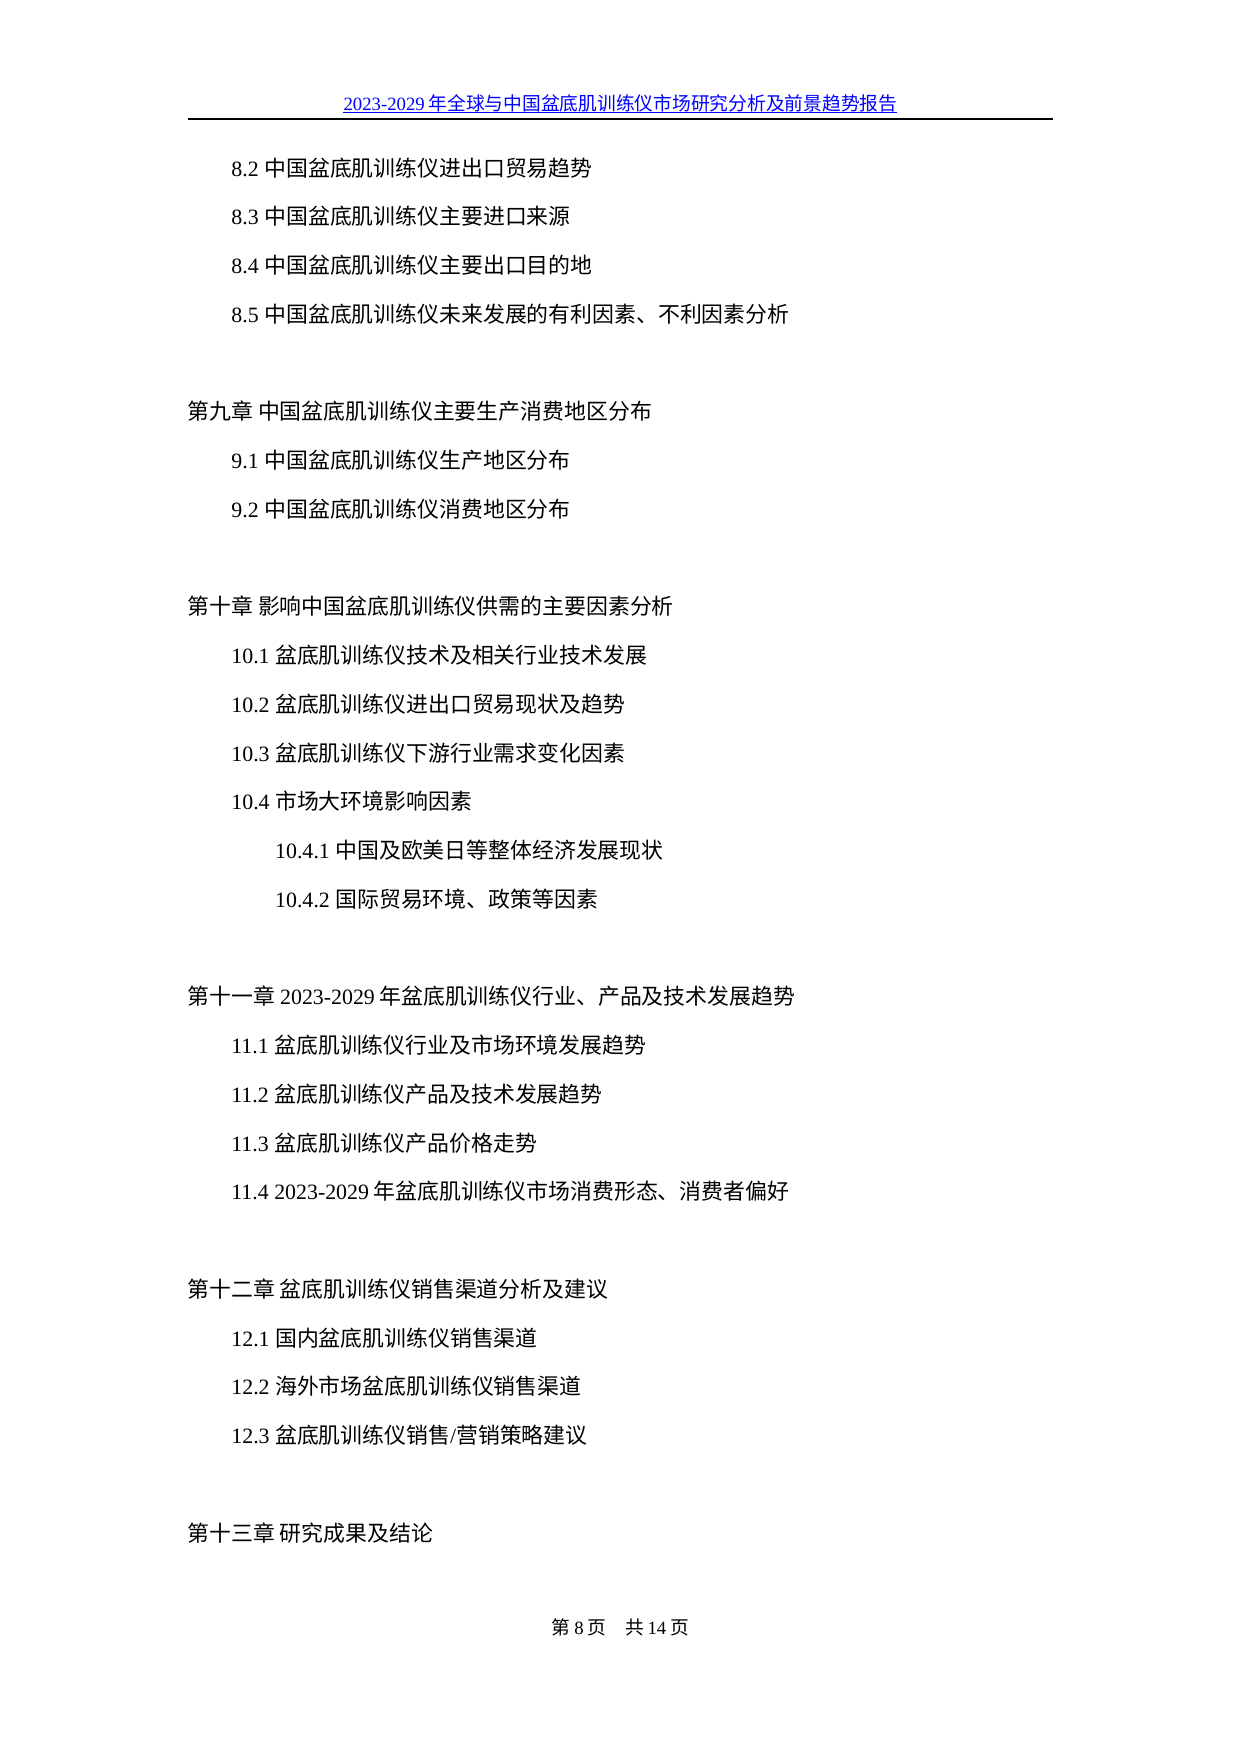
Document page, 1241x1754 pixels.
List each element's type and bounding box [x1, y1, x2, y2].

text [187, 150, 1053, 1548]
